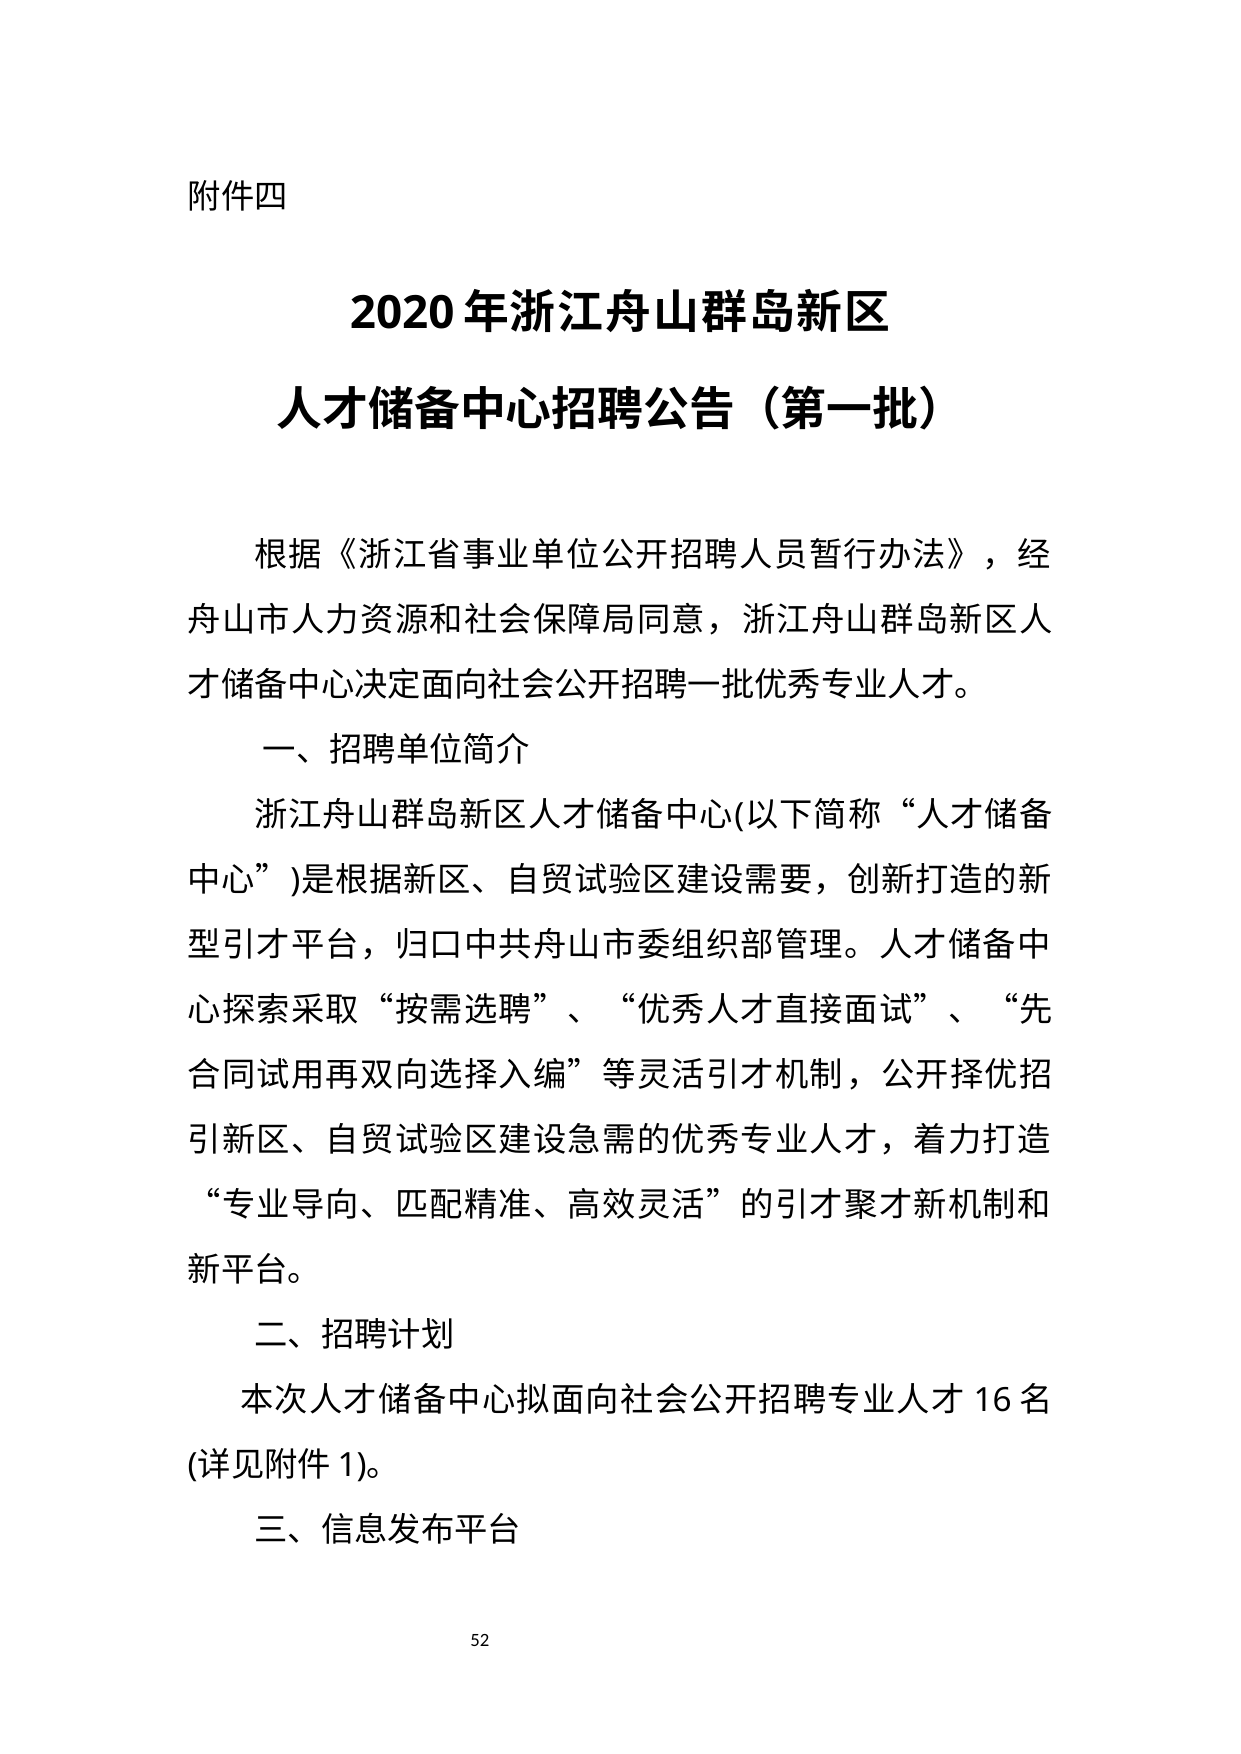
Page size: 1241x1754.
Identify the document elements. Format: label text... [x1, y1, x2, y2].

text 本次人才储备中心拟面向社会公开招聘专业人才16名(详见附件1)。 [187, 1364, 1053, 1494]
text 2020年浙江舟山群岛新区 [187, 259, 1053, 357]
text 根据《浙江省事业单位公开招聘人员暂行办法》，经舟山市人力资源和社会保障局同意，浙江舟山群岛新区人才储备中心决定面向社会公开招聘一批优秀专业人才。 [187, 519, 1053, 714]
text 一、招聘单位简介 [187, 714, 1053, 779]
text 二、招聘计划 [187, 1299, 1053, 1364]
text 三、信息发布平台 [187, 1494, 1053, 1559]
text 人才储备中心招聘公告（第一批） [187, 357, 1053, 454]
text 浙江舟山群岛新区人才储备中心(以下简称“人才储备中心”)是根据新区、自贸试验区建设需要，创新打造的新型引才平台，归口中共舟山市委组织部管理。人才储备中心探索采取“按需选聘”、“优秀人才直接面试”、“先合同试用再双向选择入编”等灵活引才机制，公开择优招引新区、自贸试验区建设急需的优秀专业人才，着力打造“专业导向、匹配精准、高效灵活”的引才聚才新机制和新平台。 [187, 779, 1053, 1299]
subtitle 附件四 [187, 162, 1053, 227]
